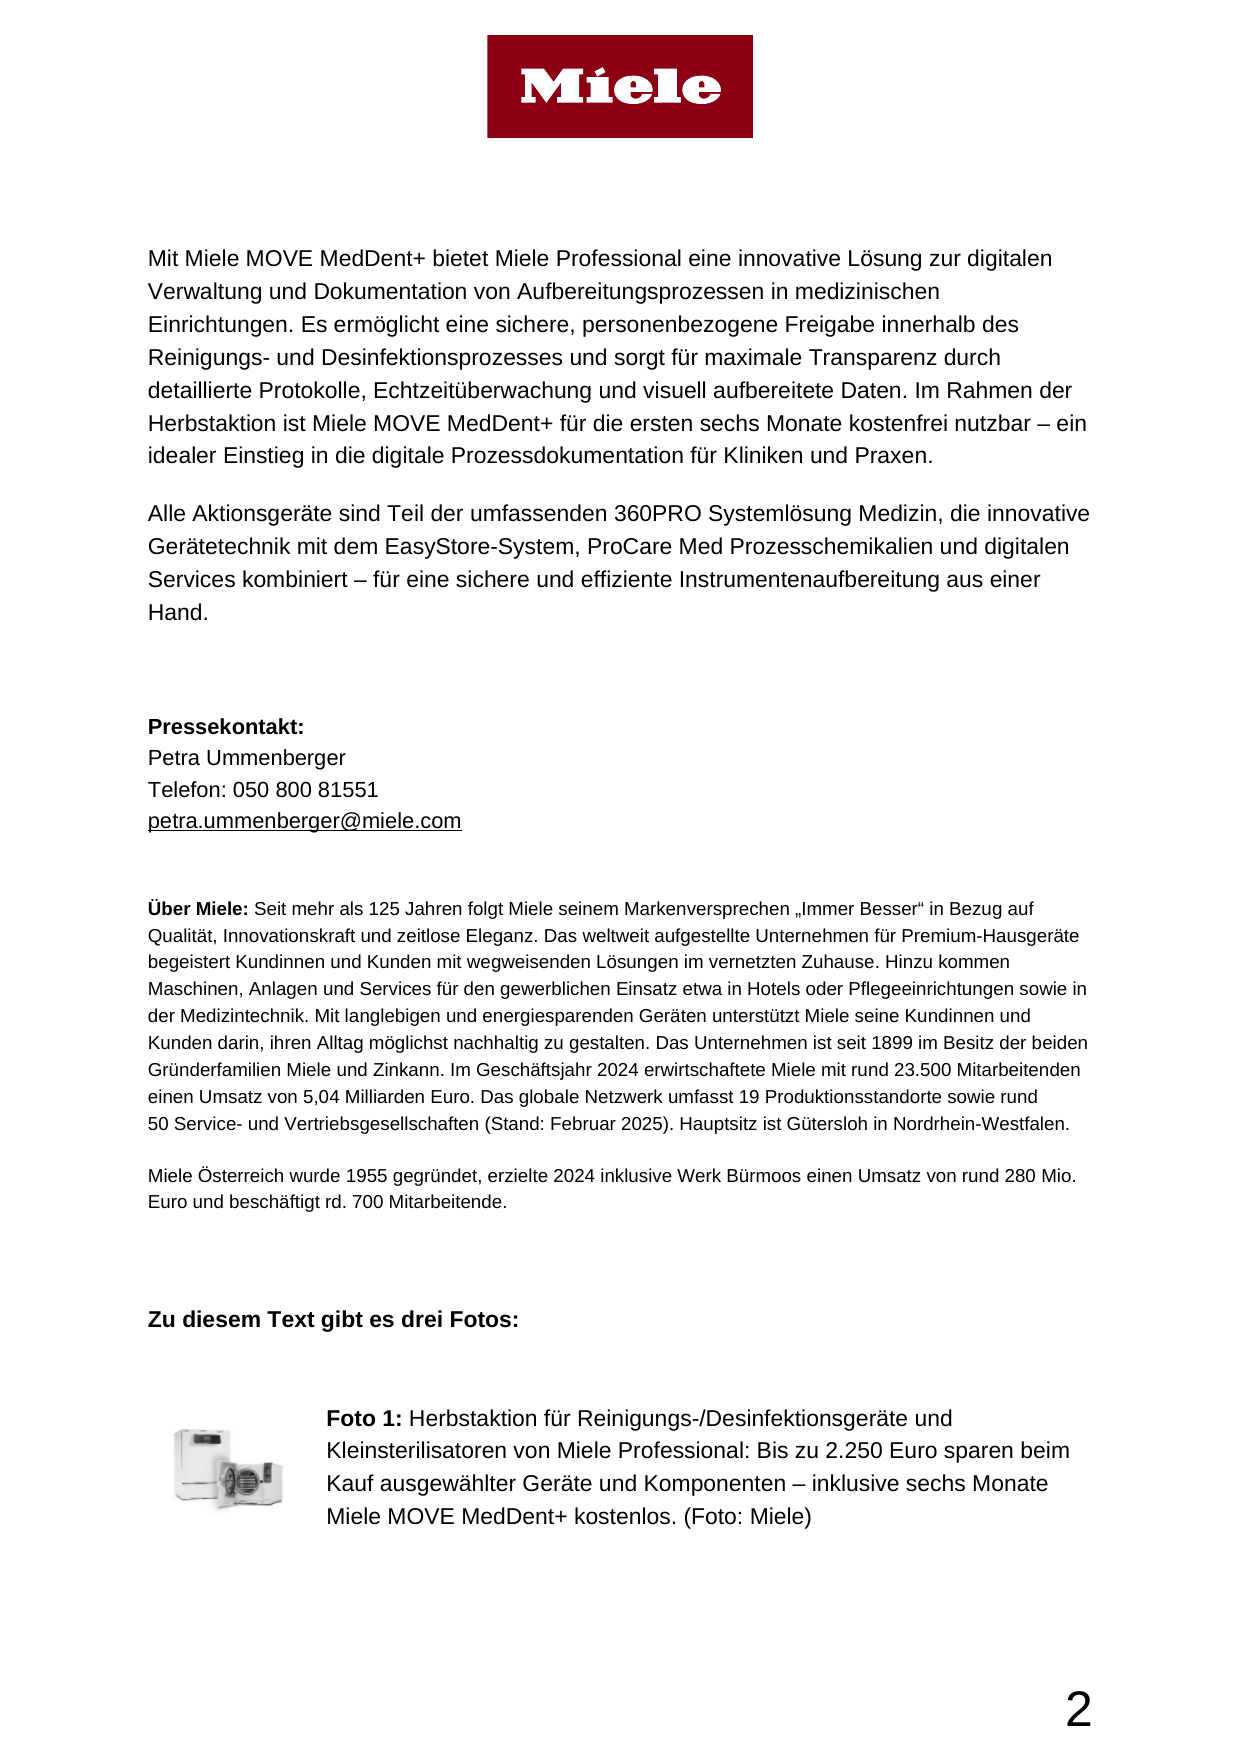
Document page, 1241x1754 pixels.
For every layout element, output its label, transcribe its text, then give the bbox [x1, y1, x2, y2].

picture [147, 1404, 307, 1520]
text Zu diesem Text gibt es drei Fotos: Foto 1: Herbstaktion für Reinigungs-/Desinfektionsgeräte und Kleinsterilisatoren von Miele Professional: Bis zu 2.250 Euro sparen beim Kauf ausgewählter Geräte und Komponenten – inklusive sechs Monate Miele MOVE MedDent+ kostenlos. (Foto: Miele) [148, 1306, 1093, 1530]
text Mit Miele MOVE MedDent+ bietet Miele Professional eine innovative Lösung zur digitalen Verwaltung und Dokumentation von Aufbereitungsprozessen in medizinischen Einrichtungen. Es ermöglicht eine sichere, personenbezogene Freigabe innerhalb des Reinigungs- und Desinfektionsprozesses und sorgt für maximale Transparenz durch detaillierte Protokolle, Echtzeitüberwachung und visuell aufbereitete Daten. Im Rahmen der Herbstaktion ist Miele MOVE MedDent+ für die ersten sechs Monate kostenfrei nutzbar – ein idealer Einstieg in die digitale Prozessdokumentation für Kliniken und Praxen. [148, 245, 1093, 469]
text Über Miele: Seit mehr als 125 Jahren folgt Miele seinem Markenversprechen „Immer Besser“ in Bezug auf Qualität, Innovationskraft und zeitlose Eleganz. Das weltweit aufgestellte Unternehmen für Premium-Hausgeräte begeistert Kundinnen und Kunden mit wegweisenden Lösungen im vernetzten Zuhause. Hinzu kommen Maschinen, Anlagen und Services für den gewerblichen Einsatz etwa in Hotels oder Pflegeeinrichtungen sowie in der Medizintechnik. Mit langlebigen und energiesparenden Geräten unterstützt Miele seine Kundinnen und Kunden darin, ihren Alltag möglichst nachhaltig zu gestalten. Das Unternehmen ist seit 1899 im Besitz der beiden Gründerfamilien Miele und Zinkann. Im Geschäftsjahr 2024 erwirtschaftete Miele mit rund 23.500 Mitarbeitenden einen Umsatz von 5,04 Milliarden Euro. Das globale Netzwerk umfasst 19 Produktionsstandorte sowie rund 50 Service- und Vertriebsgesellschaften (Stand: Februar 2025). Hauptsitz ist Gütersloh in Nordrhein-Westfalen. [148, 898, 1093, 1134]
text Alle Aktionsgeräte sind Teil der umfassenden 360PRO Systemlösung Medizin, die innovative Gerätetechnik mit dem EasyStore-System, ProCare Med Prozesschemikalien und digitalen Services kombiniert – für eine sichere und effiziente Instrumentenaufbereitung aus einer Hand. [148, 500, 1093, 626]
text Pressekontakt: Petra Ummenberger Telefon: 050 800 81551 petra.ummenberger@miele.com [148, 713, 1093, 866]
text Miele Österreich wurde 1955 gegründet, erzielte 2024 inklusive Werk Bürmoos einen Umsatz von rund 280 Mio. Euro und beschäftigt rd. 700 Mitarbeitende. [148, 1164, 1093, 1246]
